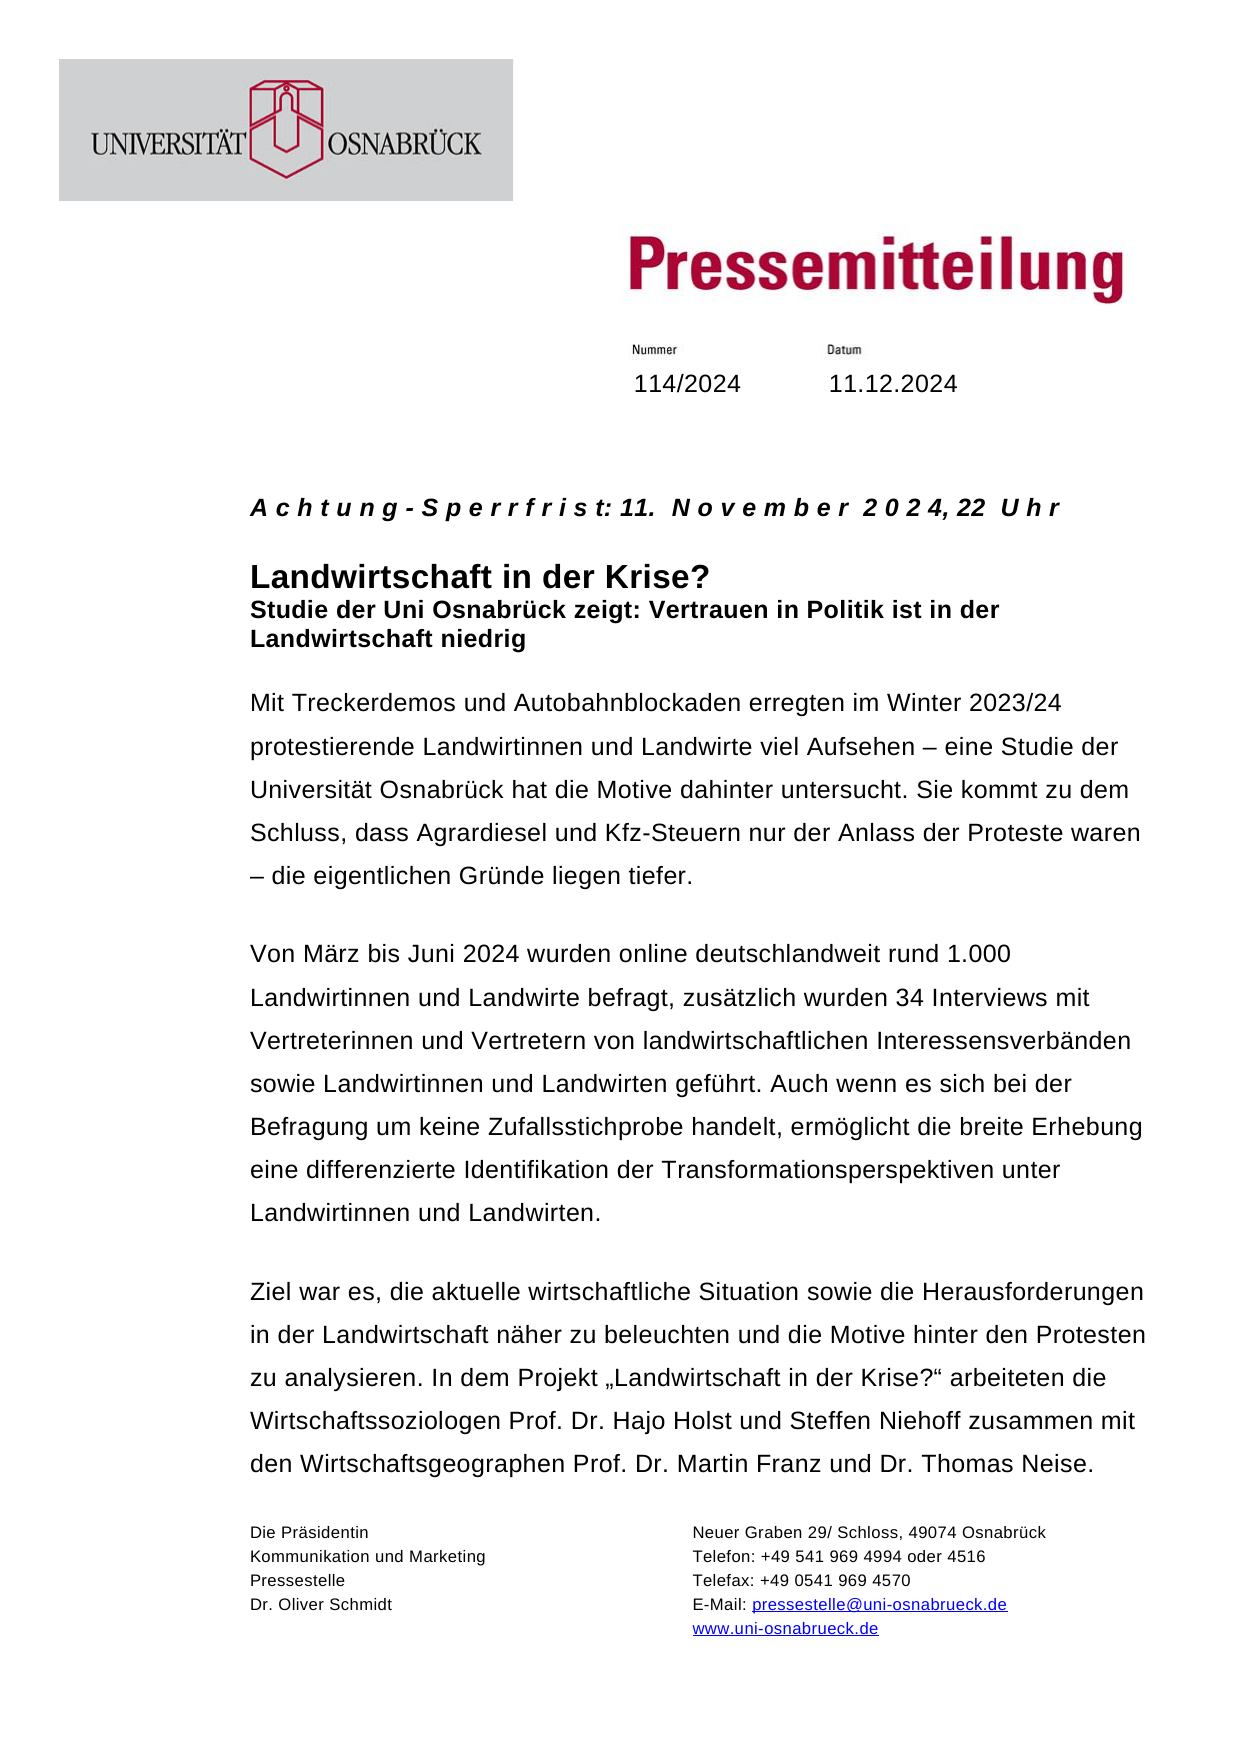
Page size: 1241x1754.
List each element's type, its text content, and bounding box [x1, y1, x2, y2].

text Mit Treckerdemos und Autobahnblockaden erregten im Winter 2023/24 protestierende Landwirtinnen und Landwirte viel Aufsehen – eine Studie der Universität Osnabrück hat die Motive dahinter untersucht. Sie kommt zu dem Schluss, dass Agrardiesel und Kfz-Steuern nur der Anlass der Proteste waren – die eigentlichen Gründe liegen tiefer. [250, 688, 1152, 890]
text 114/2024 11.12.2024 [634, 369, 1152, 398]
text Von März bis Juni 2024 wurden online deutschlandweit rund 1.000 Landwirtinnen und Landwirte befragt, zusätzlich wurden 34 Interviews mit Vertreterinnen und Vertretern von landwirtschaftlichen Interessensverbänden sowie Landwirtinnen und Landwirten geführt. Auch wenn es sich bei der Befragung um keine Zufallsstichprobe handelt, ermöglicht die breite Erhebung eine differenzierte Identifikation der Transformationsperspektiven unter Landwirtinnen und Landwirten. [250, 939, 1152, 1227]
text A c h t u n g - S p e r r f r i s t: 11. N o v e m b e r 2 0 2 4, 22 U h r [250, 493, 1152, 522]
picture [59, 59, 514, 201]
picture [620, 224, 1129, 360]
text Landwirtschaft in der Krise? Studie der Uni Osnabrück zeigt: Vertrauen in Politik ist in der Landwirtschaft niedrig [250, 557, 1152, 653]
text Ziel war es, die aktuelle wirtschaftliche Situation sowie die Herausforderungen in der Landwirtschaft näher zu beleuchten und die Motive hinter den Protesten zu analysieren. In dem Projekt „Landwirtschaft in der Krise?“ arbeiteten die Wirtschaftssoziologen Prof. Dr. Hajo Holst und Steffen Niehoff zusammen mit den Wirtschaftsgeographen Prof. Dr. Martin Franz und Dr. Thomas Neise. [250, 1277, 1152, 1478]
